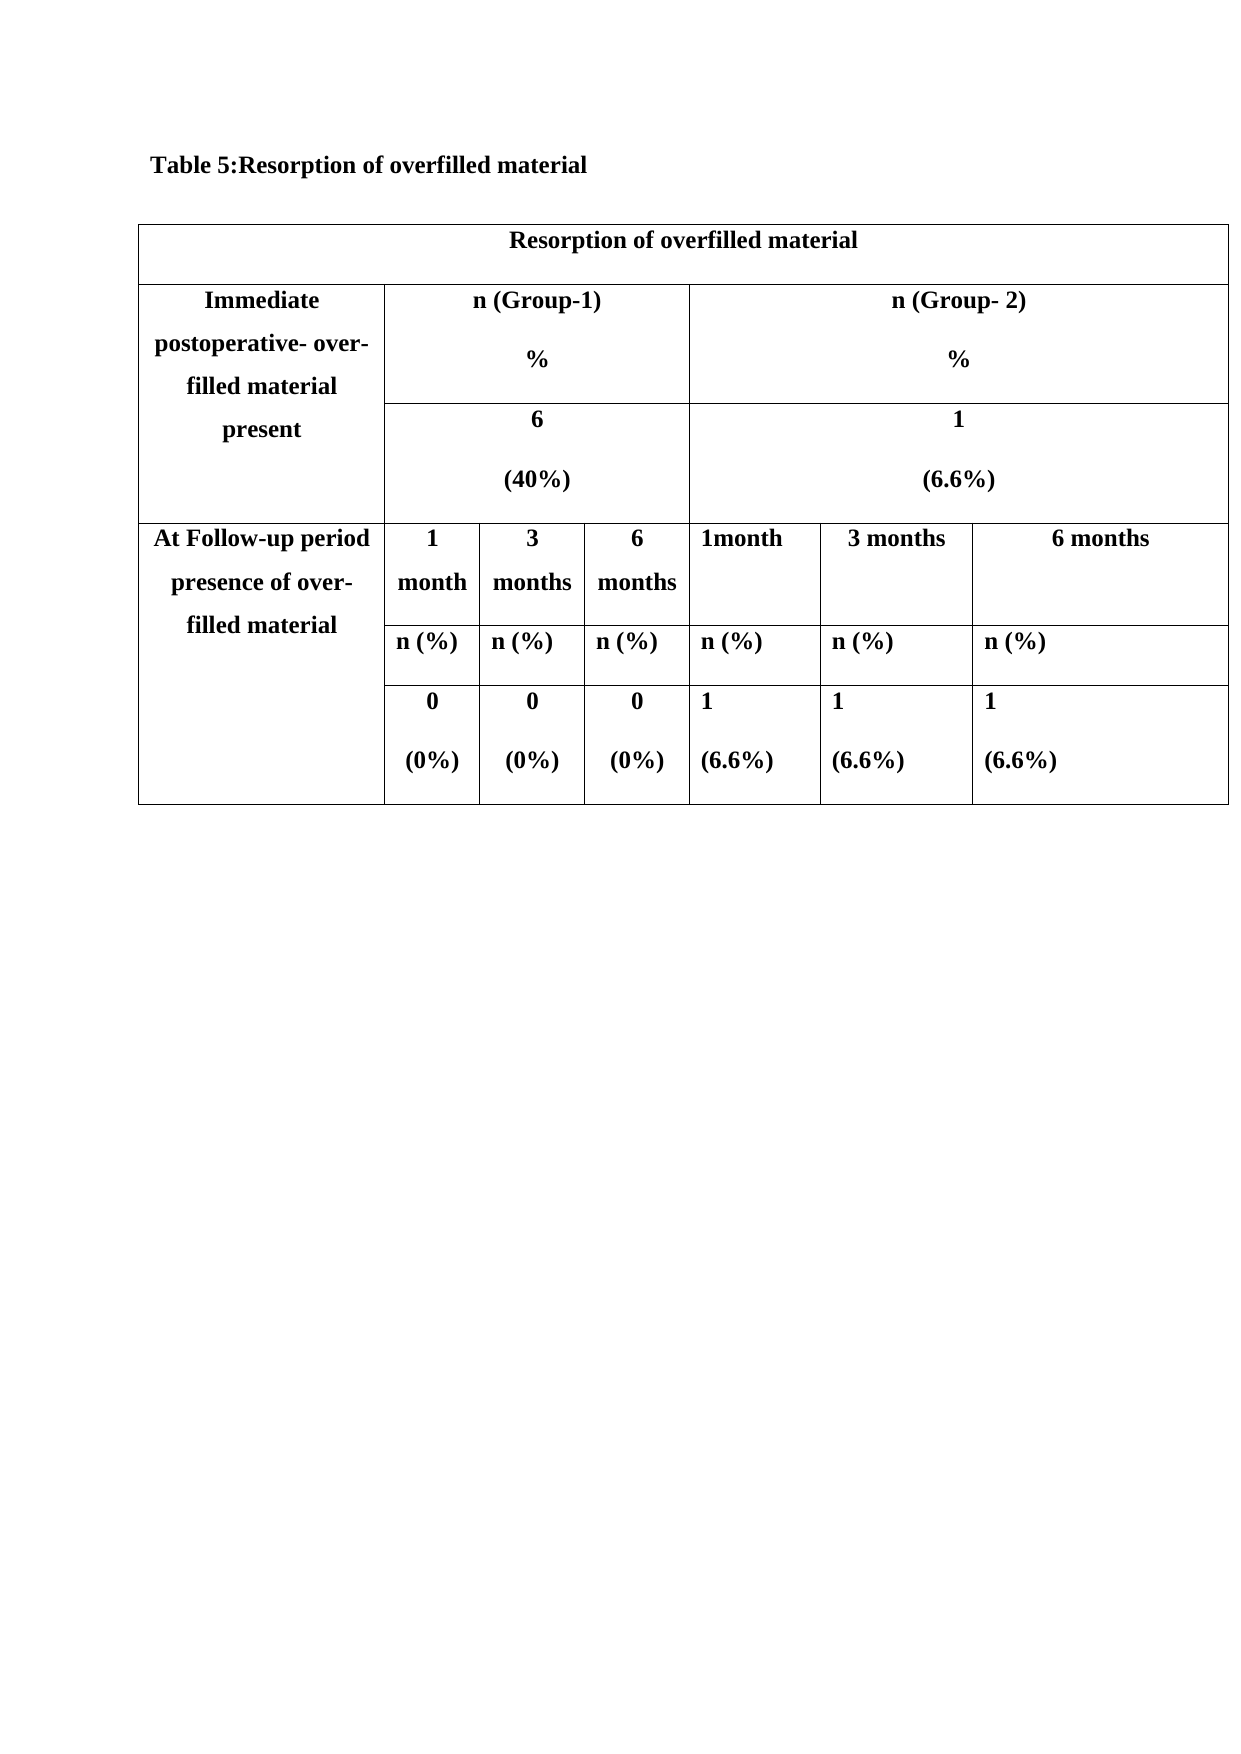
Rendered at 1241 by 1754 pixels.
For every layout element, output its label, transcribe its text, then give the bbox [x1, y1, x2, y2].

table_cell 1 (6.6%) [973, 686, 1228, 804]
table_cell n (%) [385, 626, 479, 685]
table_cell 1 month [385, 524, 479, 625]
table_cell n (%) [585, 626, 689, 685]
table_cell 0 (0%) [385, 686, 479, 804]
text Table 5:Resorption of overfilled material [150, 150, 1090, 179]
table_cell n (Group- 2) % [690, 285, 1228, 403]
table_cell 6 months [585, 524, 689, 625]
table_cell 0 (0%) [585, 686, 689, 804]
table_cell 1month [690, 524, 820, 625]
table_cell 6 (40%) [385, 404, 689, 522]
table_header Resorption of overfilled material [139, 225, 1228, 284]
table_cell 3 months [821, 524, 972, 625]
table_cell 6 months [973, 524, 1228, 625]
table_cell 1 (6.6%) [821, 686, 972, 804]
table_cell n (%) [973, 626, 1228, 685]
table_cell 1 (6.6%) [690, 686, 820, 804]
table_cell Immediate postoperative- over-filled material present [139, 285, 384, 522]
table_cell n (%) [821, 626, 972, 685]
table_cell 3 months [480, 524, 584, 625]
table_cell n (%) [690, 626, 820, 685]
table_cell n (Group-1) % [385, 285, 689, 403]
table_cell 0 (0%) [480, 686, 584, 804]
table_cell At Follow-up period presence of over-filled material [139, 524, 384, 804]
table_cell 1 (6.6%) [690, 404, 1228, 522]
table_cell n (%) [480, 626, 584, 685]
